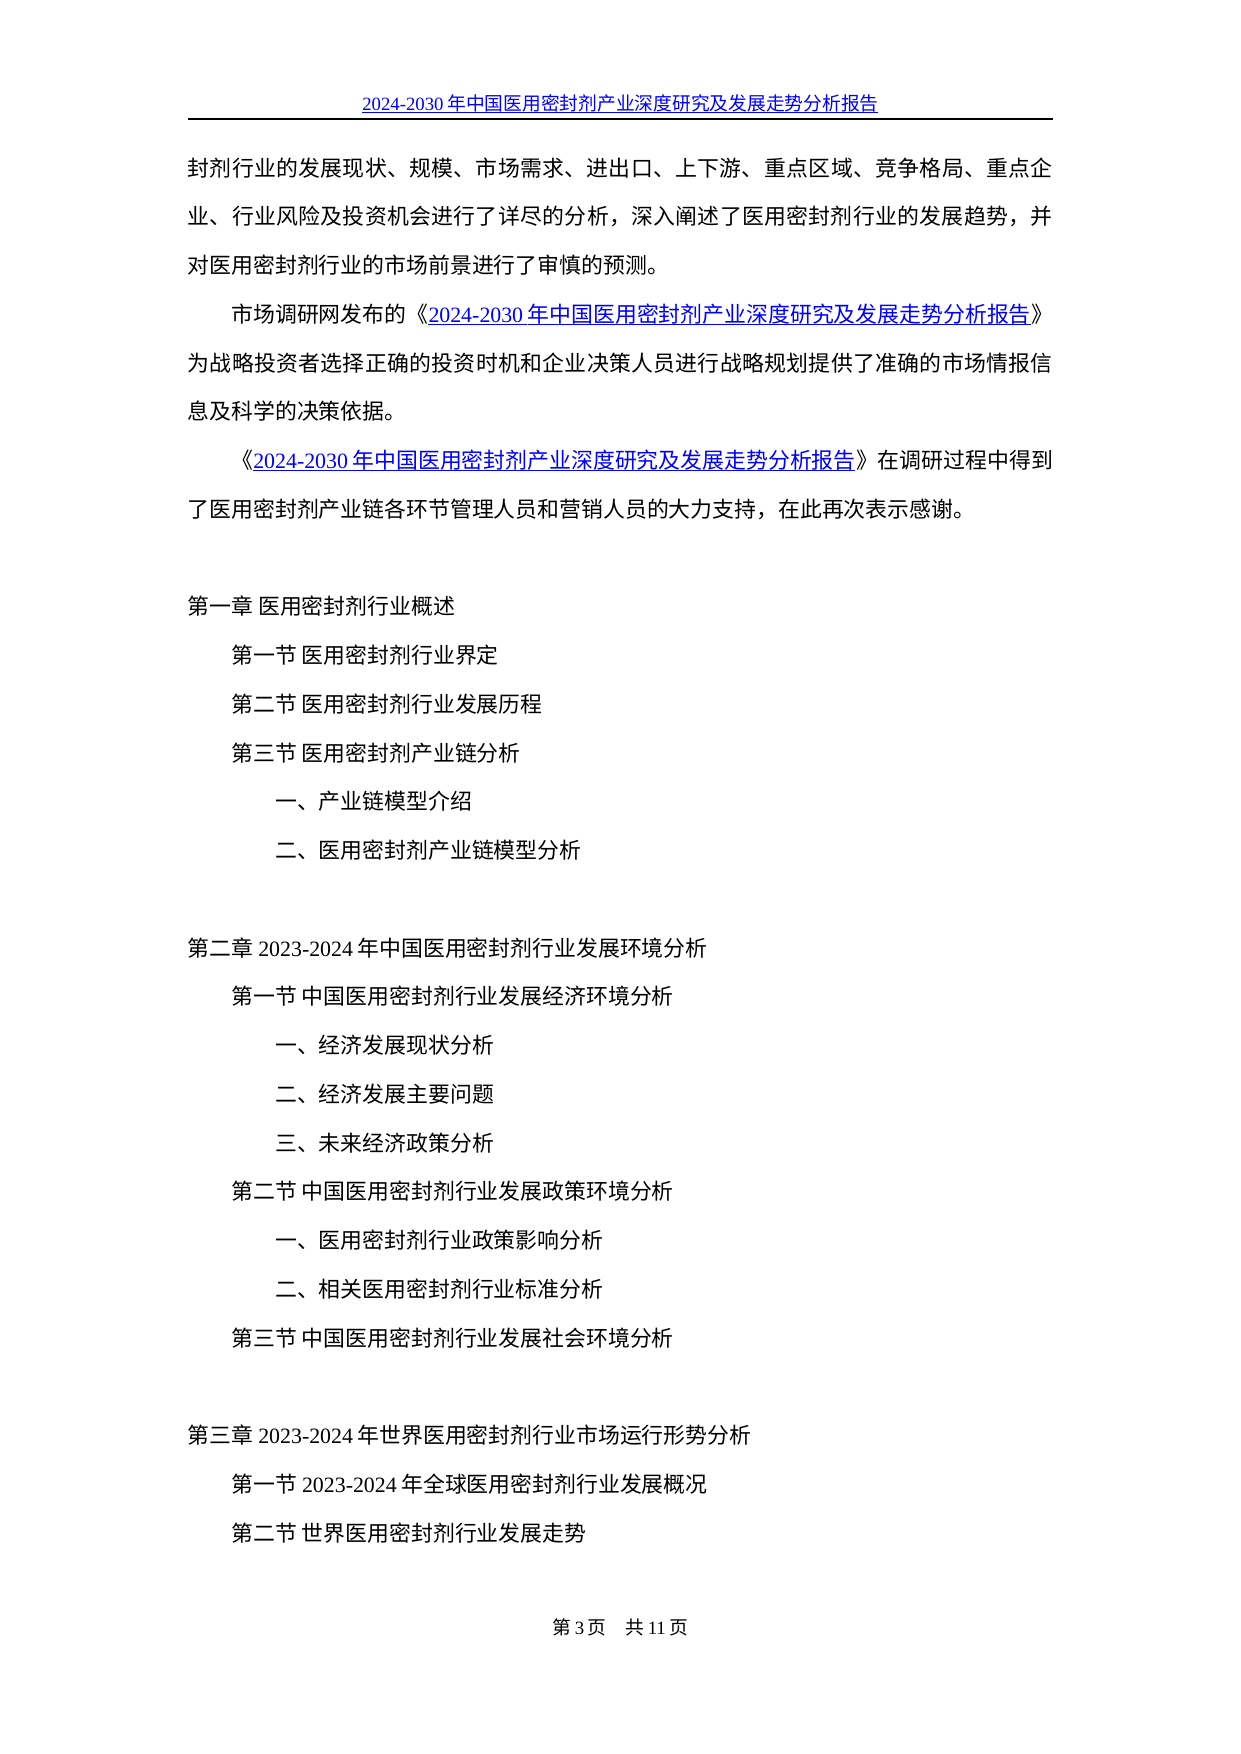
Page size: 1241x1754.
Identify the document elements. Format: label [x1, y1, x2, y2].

text [187, 150, 1053, 1548]
